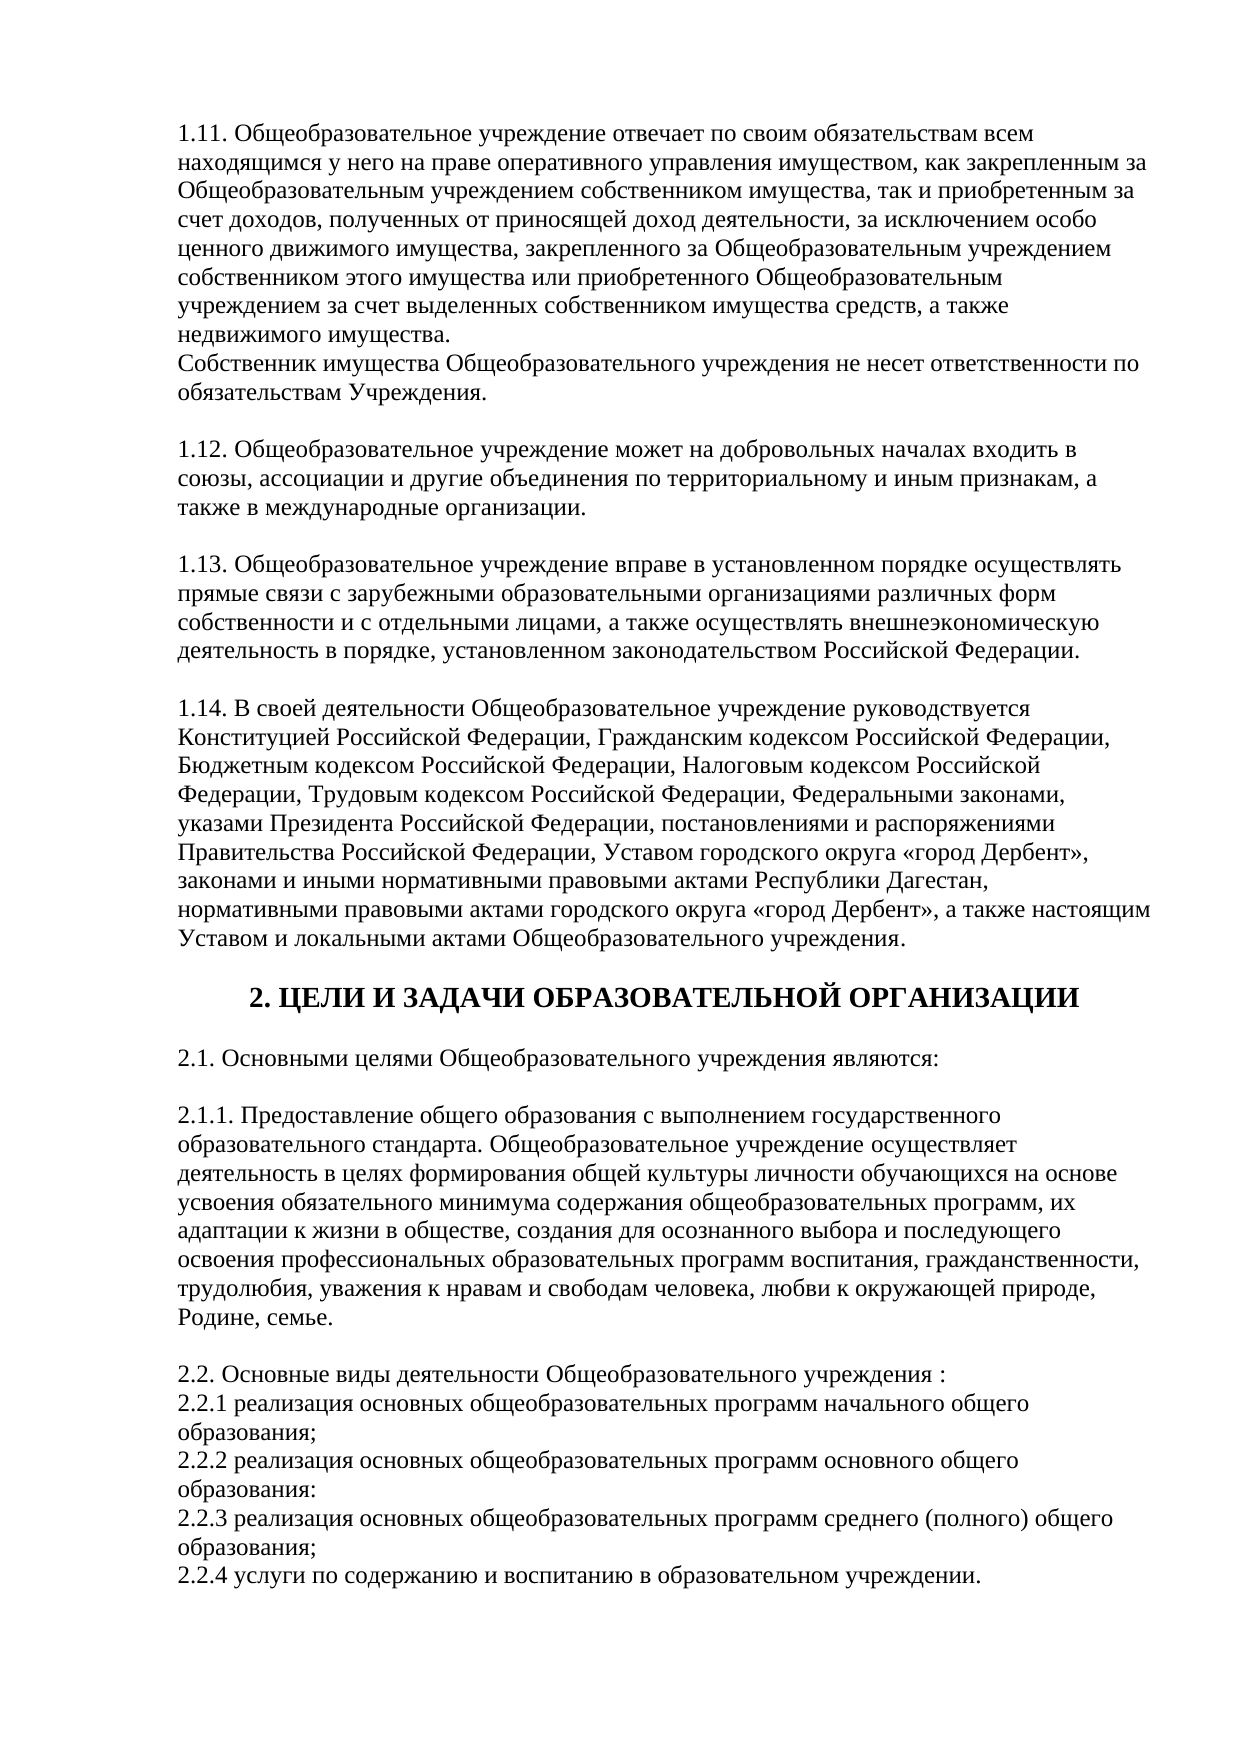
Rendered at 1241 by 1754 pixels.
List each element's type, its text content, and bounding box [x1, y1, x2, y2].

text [177, 118, 1152, 348]
text 1.12. Общеобразовательное учреждение может на добровольных началах входить в союзы, ассоциации и другие объединения по территориальному и иным признакам, а также в международные организации. 1.13. Общеобразовательное учреждение вправе в установленном порядке осуществлять прямые связи с зарубежными образовательными организациями различных форм собственности и с отдельными лицами, а также осуществлять внешнеэкономическую деятельность в порядке, установленном законодательством Российской Федерации. 1.14. В своей деятельности Общеобразовательное учреждение руководствуется Конституцией Российской Федерации, Гражданским кодексом Российской Федерации, Бюджетным кодексом Российской Федерации, Налоговым кодексом Российской Федерации, Трудовым кодексом Российской Федерации, Федеральными законами, указами Президента Российской Федерации, постановлениями и распоряжениями Правительства Российской Федерации, Уставом городского округа «город Дербент», законами и иными нормативными правовыми актами Республики Дагестан, нормативными правовыми актами городского округа «город Дербент», а также настоящим Уставом и локальными актами Общеобразовательного учреждения. [177, 406, 1152, 952]
text 2.2.3 реализация основных общеобразовательных программ среднего (полного) общего образования; [177, 1503, 1152, 1560]
text 2. ЦЕЛИ И ЗАДАЧИ ОБРАЗОВАТЕЛЬНОЙ ОРГАНИЗАЦИИ [177, 981, 1152, 1014]
text Собственник имущества Общеобразовательного учреждения не несет ответственности по обязательствам Учреждения. [177, 348, 1152, 406]
text 2.2.4 услуги по содержанию и воспитанию в образовательном учреждении. [177, 1560, 1152, 1589]
text 2.1. Основными целями Общеобразовательного учреждения являются: 2.1.1. Предоставление общего образования с выполнением государственного образовательного стандарта. Общеобразовательное учреждение осуществляет деятельность в целях формирования общей культуры личности обучающихся на основе усвоения обязательного минимума содержания общеобразовательных программ, их адаптации к жизни в обществе, создания для осознанного выбора и последующего освоения профессиональных образовательных программ воспитания, гражданственности, трудолюбия, уважения к нравам и свободам человека, любви к окружающей природе, Родине, семье. 2.2. Основные виды деятельности Общеобразовательного учреждения : [177, 1014, 1152, 1388]
text 2.2.2 реализация основных общеобразовательных программ основного общего образования: [177, 1445, 1152, 1503]
text 2.2.1 реализация основных общеобразовательных программ начального общего образования; [177, 1388, 1152, 1445]
